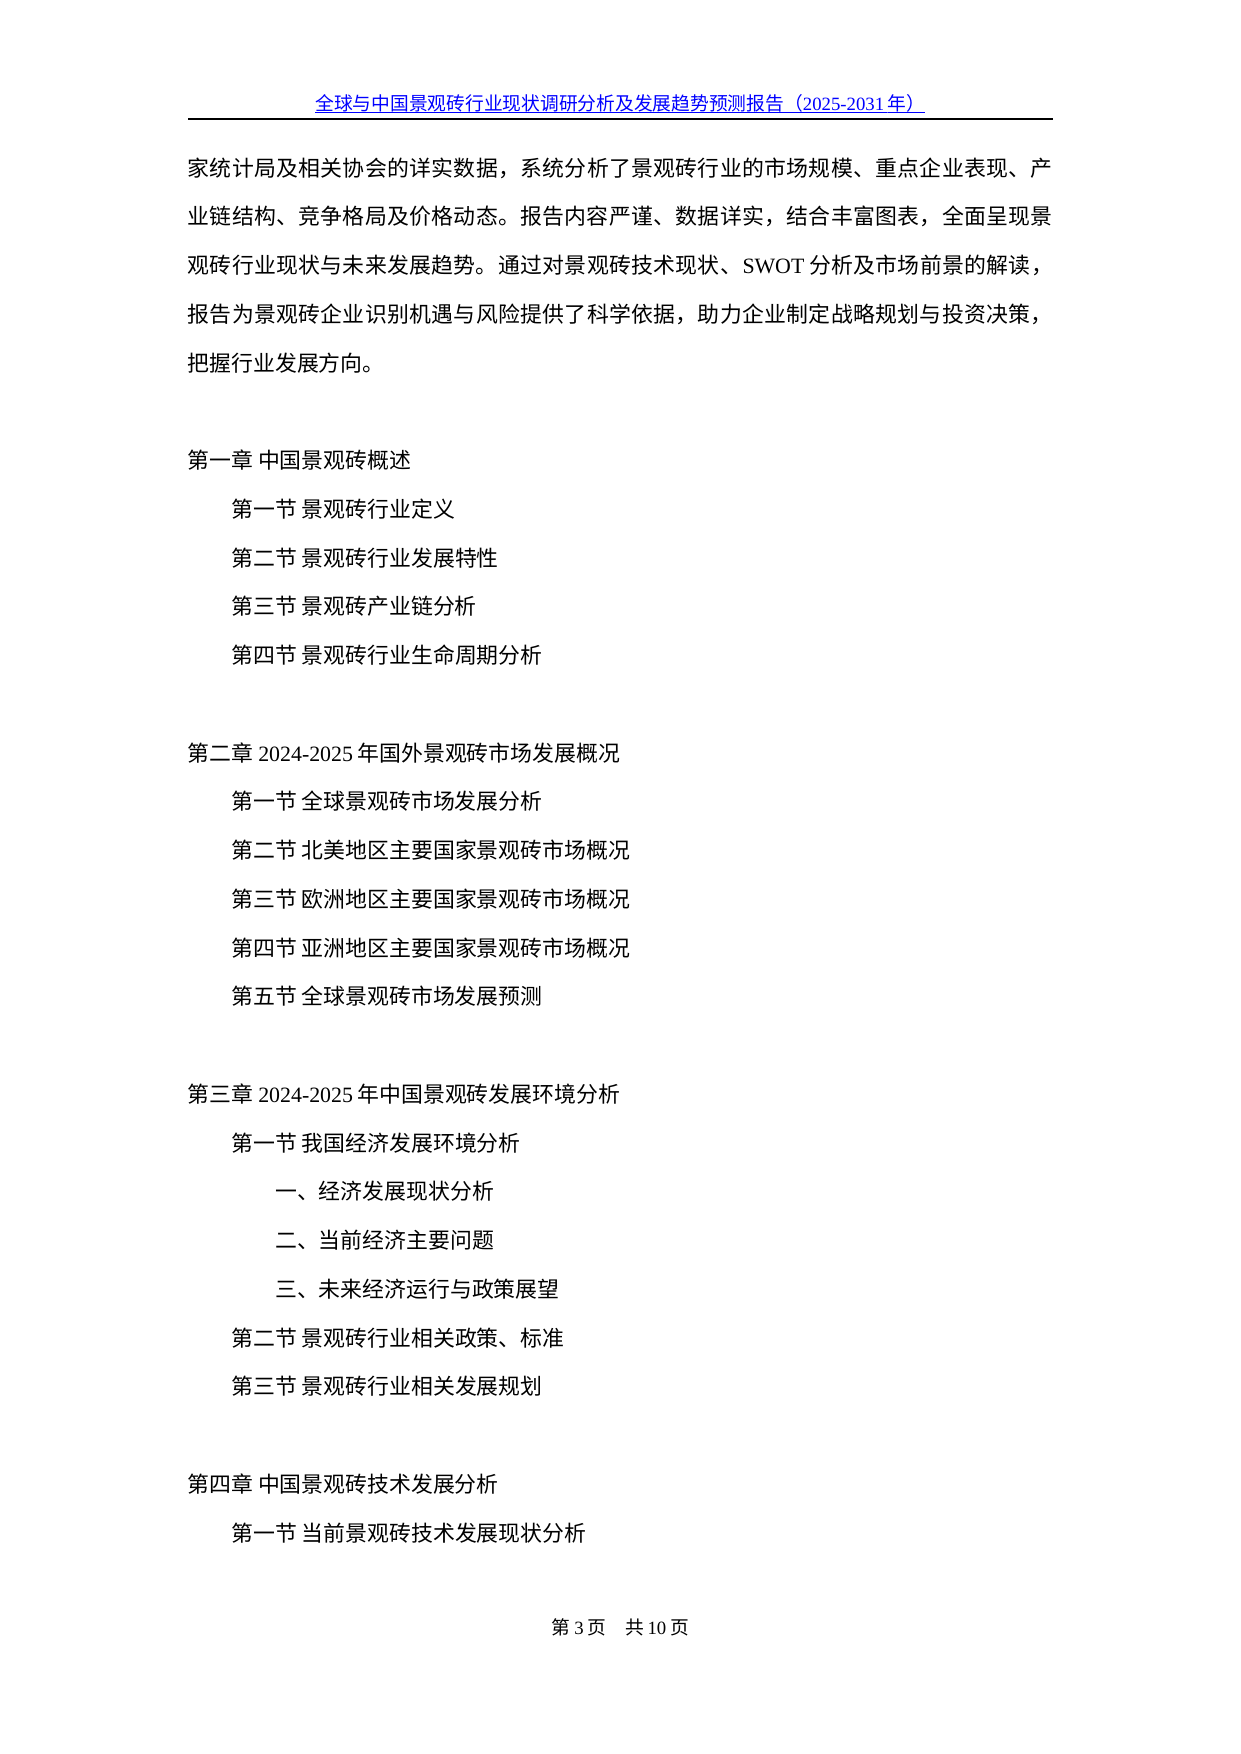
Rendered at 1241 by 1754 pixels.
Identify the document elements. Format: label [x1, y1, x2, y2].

text [187, 150, 1053, 1548]
